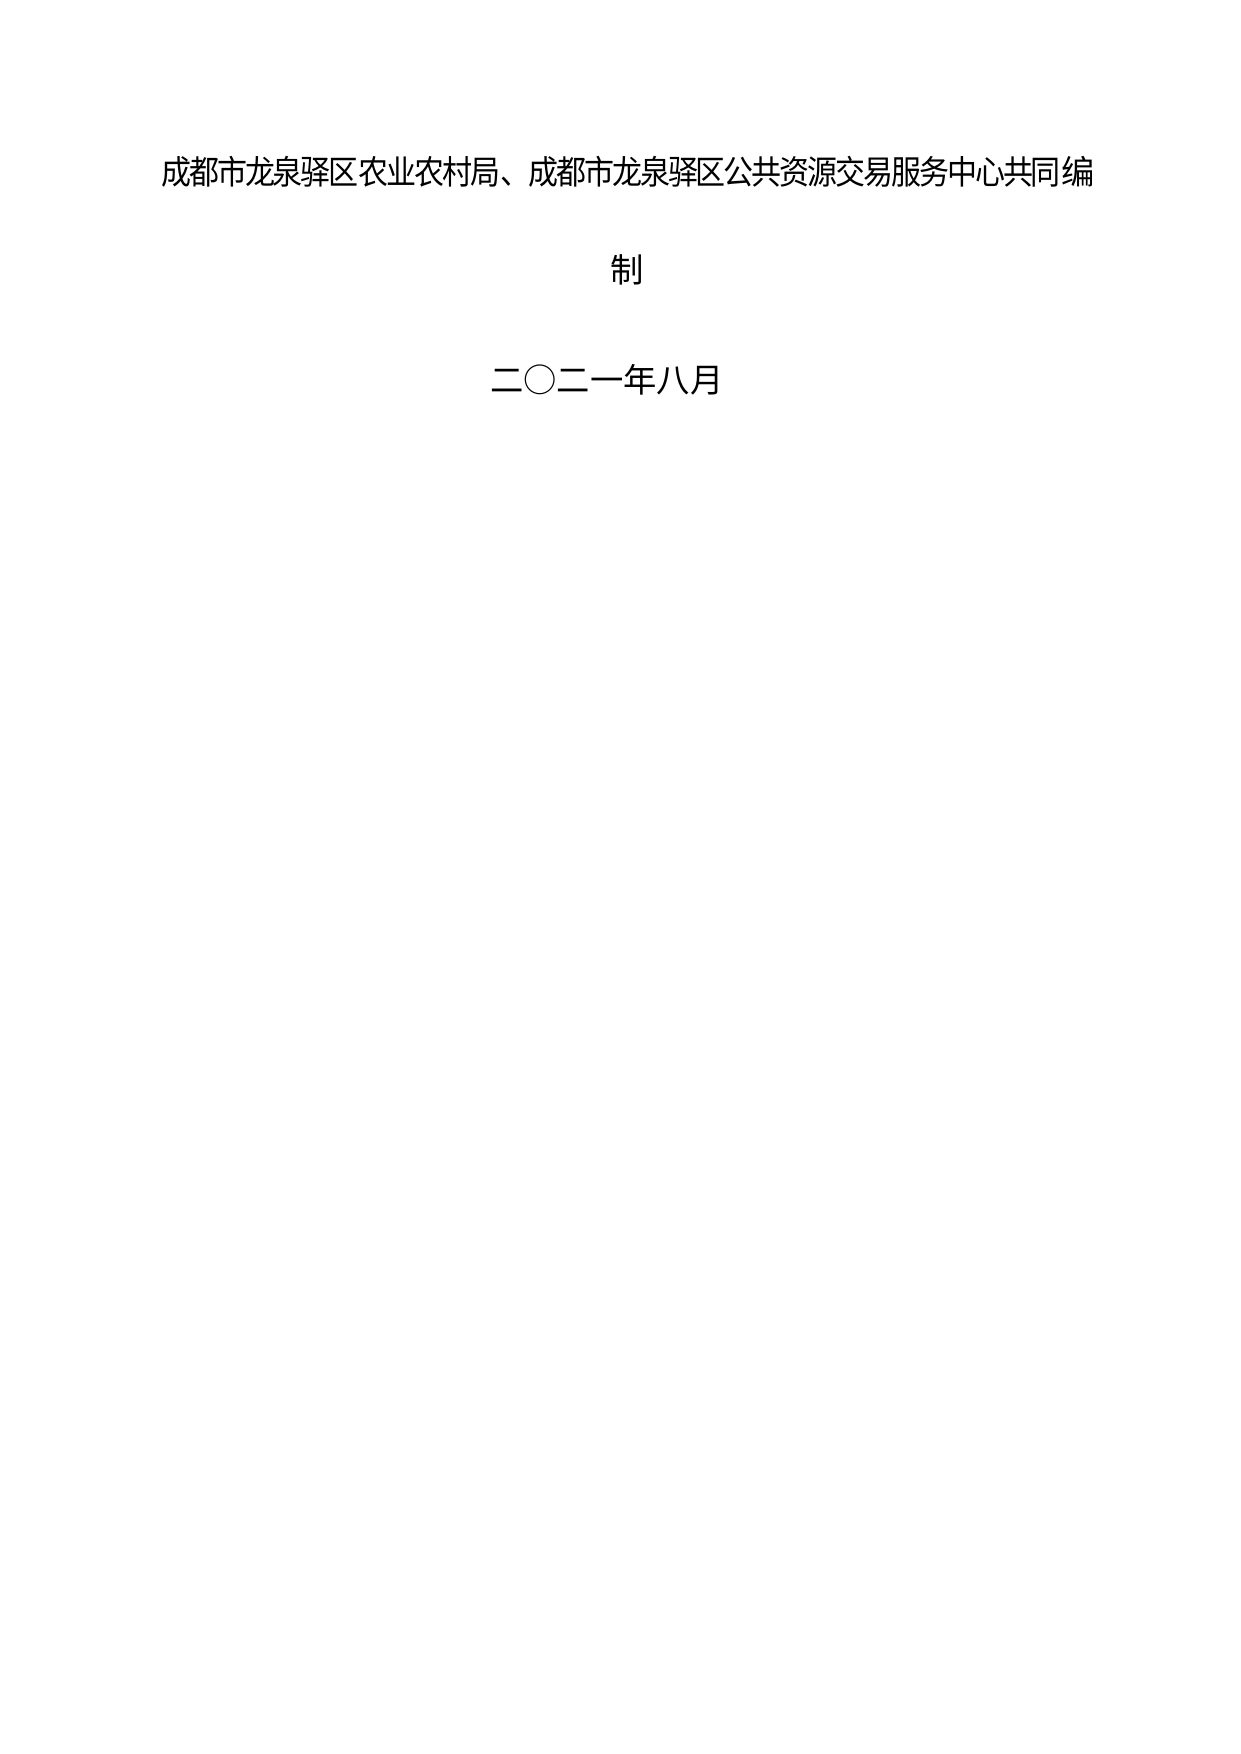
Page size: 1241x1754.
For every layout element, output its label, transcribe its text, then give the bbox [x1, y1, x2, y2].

text 二○二一年八月 [148, 345, 1107, 410]
text 成都市龙泉驿区农业农村局、成都市龙泉驿区公共资源交易服务中心共同编制 [148, 138, 1107, 300]
